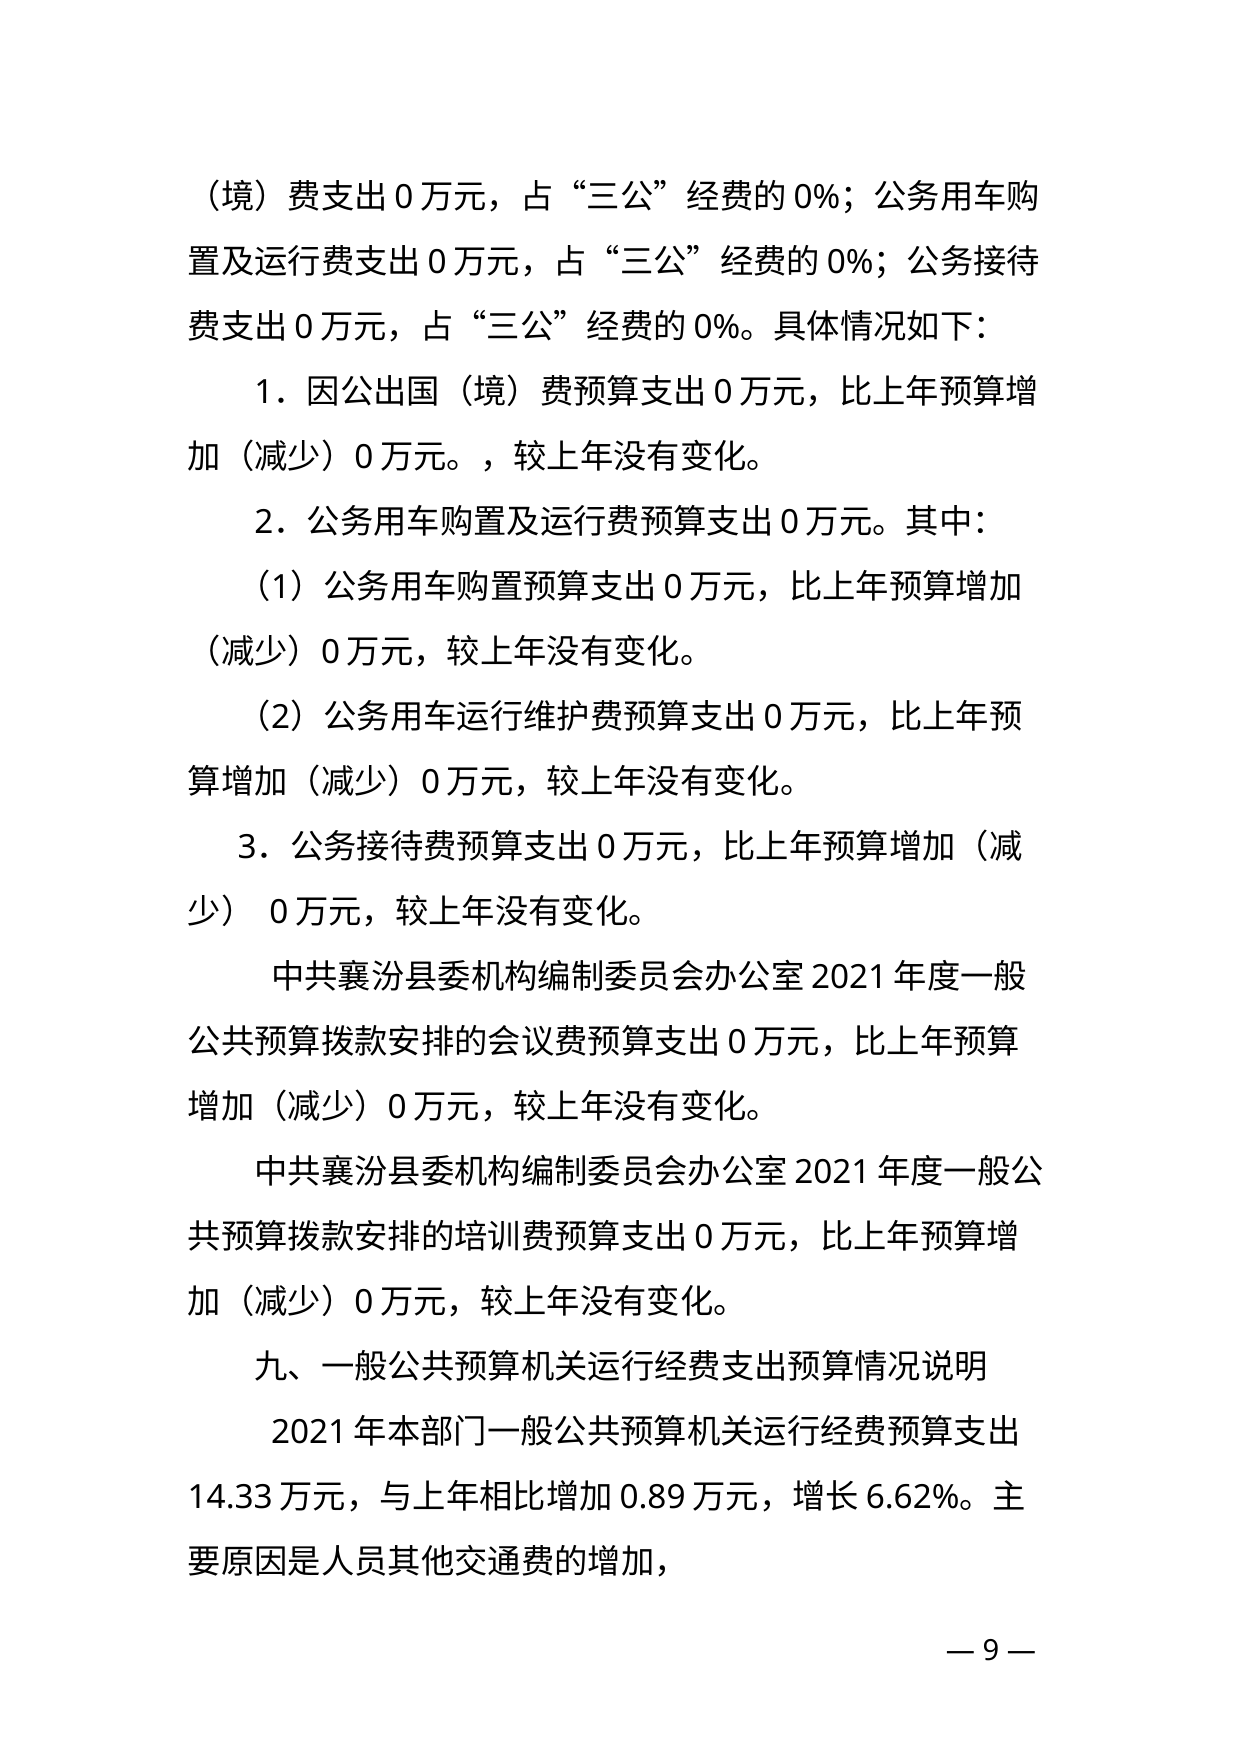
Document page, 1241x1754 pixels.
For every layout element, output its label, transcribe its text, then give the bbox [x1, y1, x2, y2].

text 14.33万元，与上年相比增加0.89万元，增长6.62%。主要原因是人员其他交通费的增加， [187, 1462, 1053, 1592]
text （1）公务用车购置预算支出0万元，比上年预算增加（减少）0万元，较上年没有变化。 [187, 552, 1053, 682]
text 3．公务接待费预算支出0万元，比上年预算增加（减少） 0万元，较上年没有变化。 [187, 812, 1053, 942]
text 2021年本部门一般公共预算机关运行经费预算支出 [187, 1397, 1053, 1462]
text 1．因公出国（境）费预算支出0万元，比上年预算增加（减少）0万元。，较上年没有变化。 [187, 357, 1053, 487]
text 中共襄汾县委机构编制委员会办公室2021年度一般公共预算拨款安排的培训费预算支出0万元，比上年预算增加（减少）0万元，较上年没有变化。 [187, 1137, 1053, 1332]
text 中共襄汾县委机构编制委员会办公室2021年度一般公共预算拨款安排的会议费预算支出0万元，比上年预算增加（减少）0万元，较上年没有变化。 [187, 942, 1053, 1137]
text （2）公务用车运行维护费预算支出0万元，比上年预算增加（减少）0万元，较上年没有变化。 [187, 682, 1053, 812]
text 2．公务用车购置及运行费预算支出0万元。其中： [187, 487, 1053, 552]
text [187, 162, 1053, 357]
text 九、一般公共预算机关运行经费支出预算情况说明 [187, 1332, 1053, 1397]
